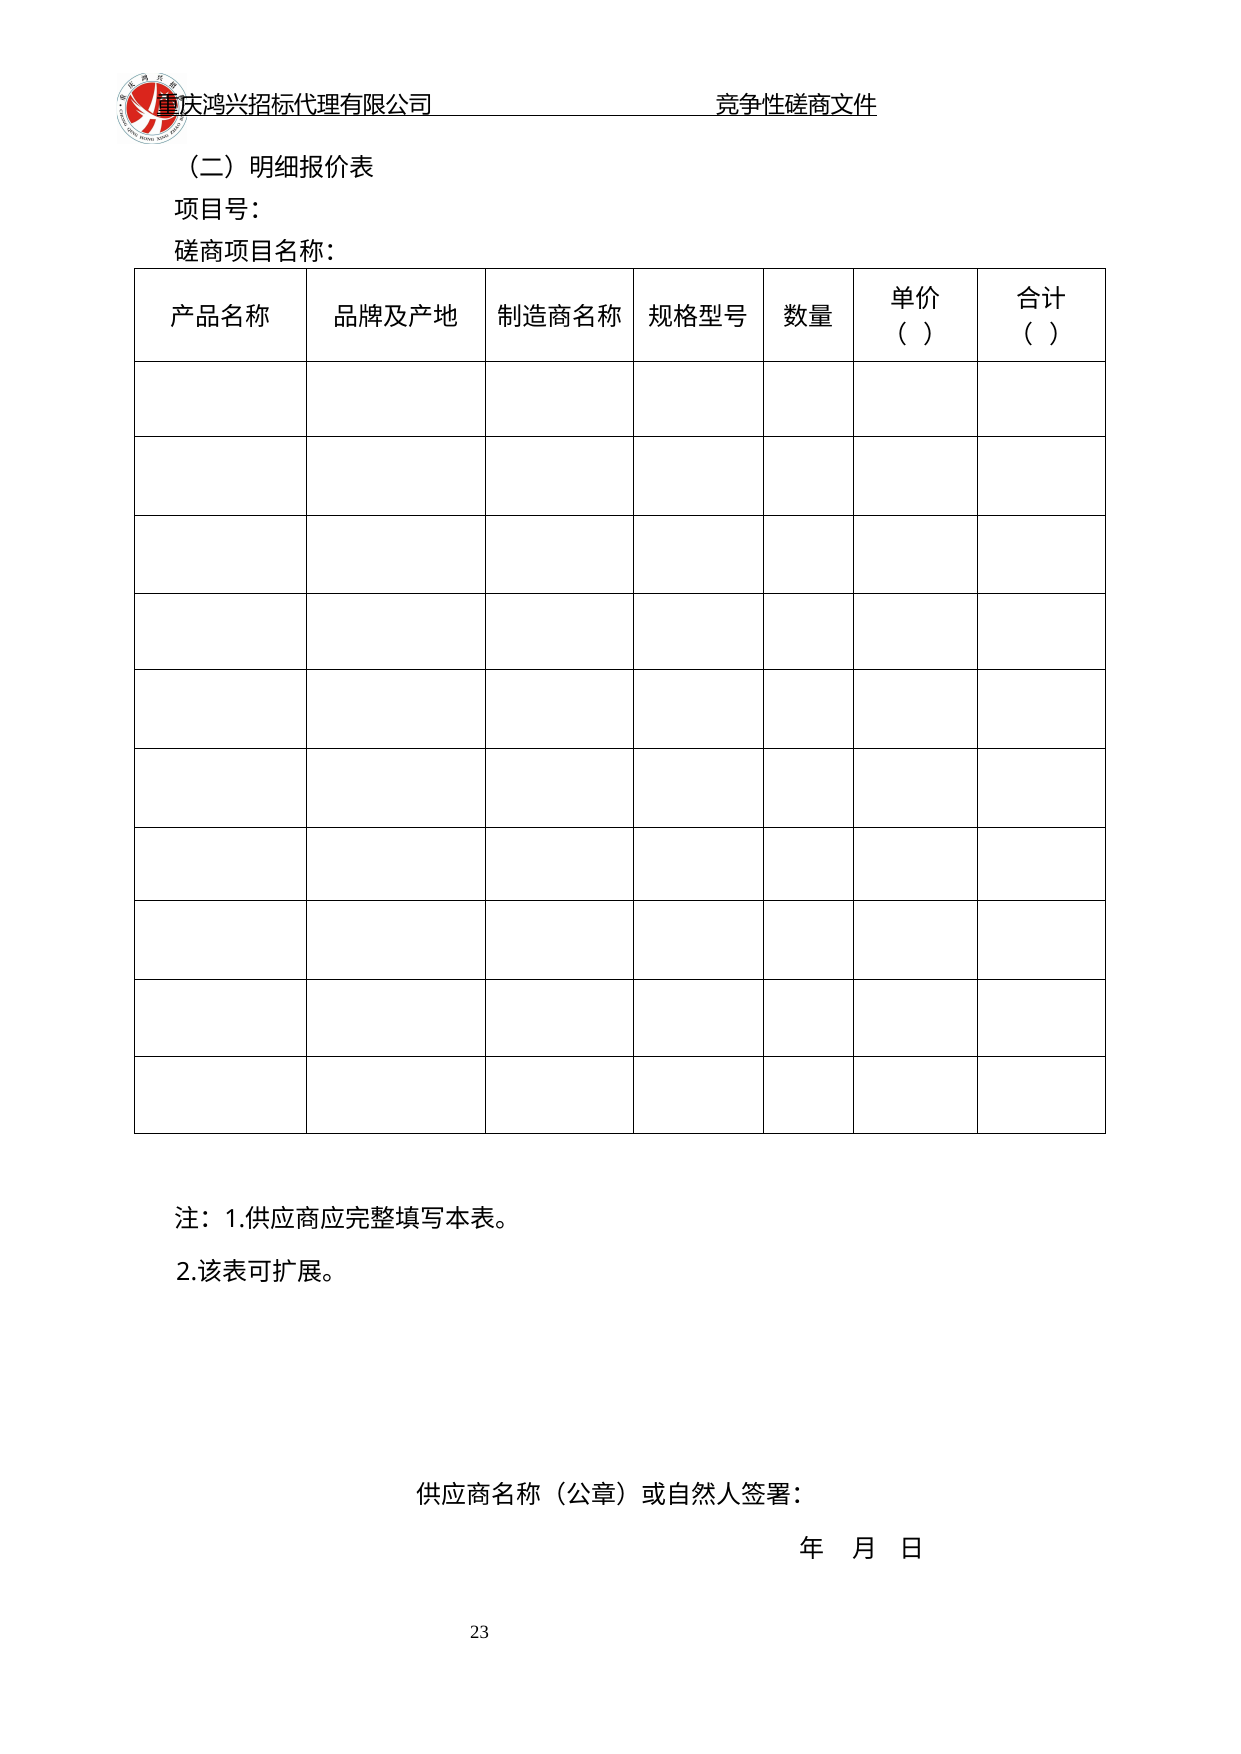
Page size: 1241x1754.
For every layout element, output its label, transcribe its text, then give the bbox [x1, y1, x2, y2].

table_cell [486, 516, 633, 592]
table_cell [764, 670, 853, 748]
table_cell [978, 749, 1105, 827]
table_cell [307, 516, 485, 592]
table_cell [307, 437, 485, 515]
table_cell [486, 749, 633, 827]
table_cell [307, 362, 485, 436]
table_cell [634, 828, 763, 900]
table_cell [978, 980, 1105, 1056]
table_cell [854, 901, 977, 978]
table_cell [307, 749, 485, 827]
picture [116, 73, 188, 144]
table_cell [307, 594, 485, 669]
table_cell [307, 670, 485, 748]
table_cell [854, 1057, 977, 1133]
table_cell [764, 901, 853, 978]
table_cell [764, 437, 853, 515]
table_cell [634, 901, 763, 978]
table_cell [854, 594, 977, 669]
table_cell [307, 1057, 485, 1133]
table_cell [978, 828, 1105, 900]
table_cell [135, 828, 306, 900]
table_cell [307, 901, 485, 978]
table_cell [978, 437, 1105, 515]
table_cell [486, 362, 633, 436]
table_cell [486, 901, 633, 978]
table_cell [854, 980, 977, 1056]
table_cell [135, 980, 306, 1056]
table_cell [307, 828, 485, 900]
table_cell [854, 437, 977, 515]
table_cell [764, 828, 853, 900]
table_cell [764, 516, 853, 592]
text 磋商项目名称： [124, 227, 1116, 268]
table_header 数量 [764, 269, 853, 361]
table_cell [634, 437, 763, 515]
table_cell [978, 594, 1105, 669]
table_cell [135, 749, 306, 827]
table_cell [978, 901, 1105, 978]
text 供应商名称（公章）或自然人签署： [124, 1474, 1116, 1511]
table_cell [854, 828, 977, 900]
table_header 单价 （ ） [854, 269, 977, 361]
table_cell [135, 901, 306, 978]
table_header 规格型号 [634, 269, 763, 361]
table_cell [135, 362, 306, 436]
table_header 制造商名称 [486, 269, 633, 361]
table_cell [307, 980, 485, 1056]
table_cell [634, 1057, 763, 1133]
table_cell [764, 749, 853, 827]
table_cell [854, 516, 977, 592]
table_cell [634, 362, 763, 436]
table_cell [634, 670, 763, 748]
picture [181, 105, 188, 115]
text 年 月 日 [124, 1529, 1066, 1565]
table_cell [764, 980, 853, 1056]
table_cell [634, 980, 763, 1056]
table_header 产品名称 [135, 269, 306, 361]
table_cell [764, 362, 853, 436]
table_cell [854, 362, 977, 436]
table_cell [764, 594, 853, 669]
text 注：1.供应商应完整填写本表。 [124, 1186, 1116, 1238]
table_cell [978, 362, 1105, 436]
table_cell [764, 1057, 853, 1133]
table_cell [634, 516, 763, 592]
table_cell [486, 437, 633, 515]
table_header 品牌及产地 [307, 269, 485, 361]
table_cell [486, 828, 633, 900]
table_cell [486, 670, 633, 748]
table_cell [486, 980, 633, 1056]
table_cell [135, 670, 306, 748]
table_cell [135, 594, 306, 669]
table_cell [978, 670, 1105, 748]
table_cell [978, 1057, 1105, 1133]
text （二）明细报价表 [124, 121, 1116, 185]
table_cell [135, 1057, 306, 1133]
table_header 合计 （ ） [978, 269, 1105, 361]
table_cell [978, 516, 1105, 592]
text 2.该表可扩展。 [124, 1238, 1116, 1290]
table_cell [634, 594, 763, 669]
table_cell [486, 1057, 633, 1133]
text 项目号： [124, 185, 1116, 227]
table_cell [486, 594, 633, 669]
table_cell [854, 749, 977, 827]
table_cell [634, 749, 763, 827]
table_cell [135, 437, 306, 515]
table_cell [854, 670, 977, 748]
table_cell [135, 516, 306, 592]
